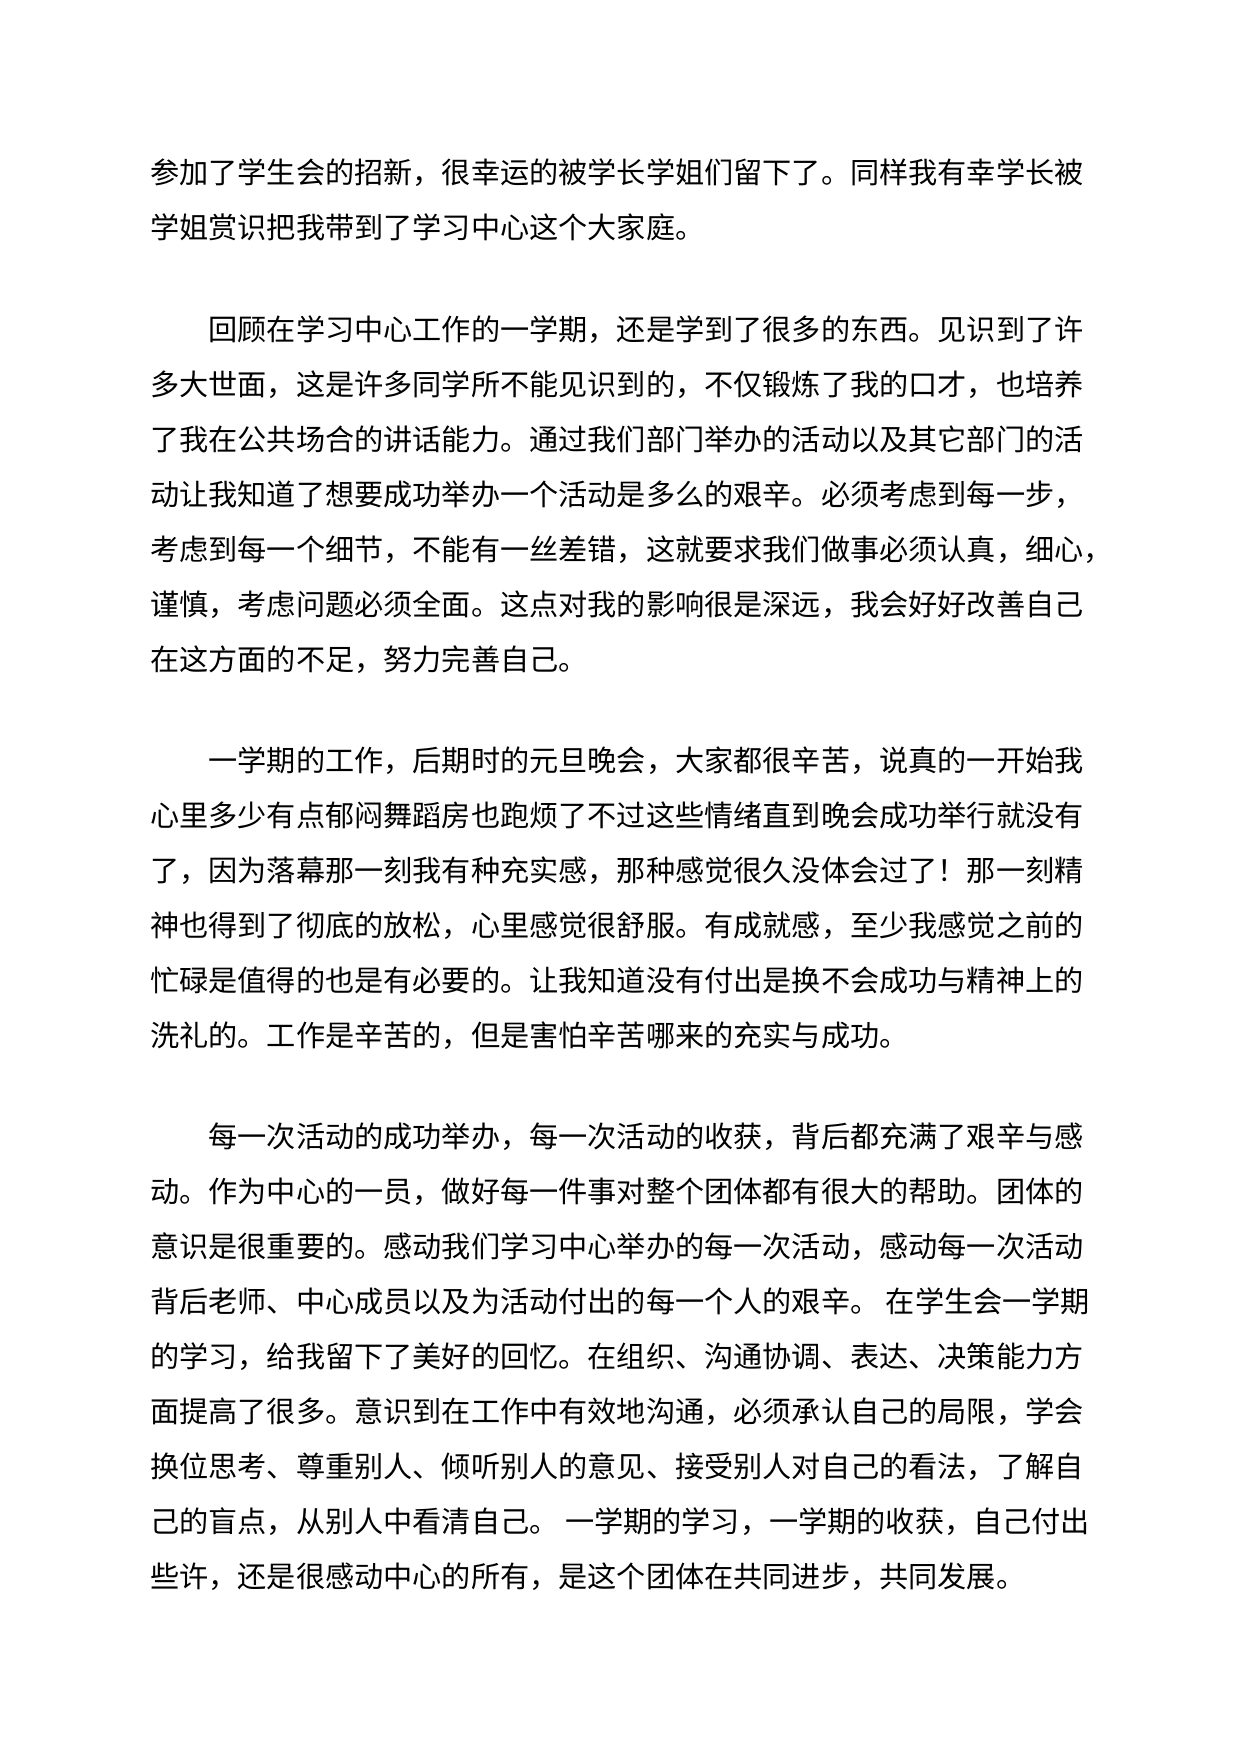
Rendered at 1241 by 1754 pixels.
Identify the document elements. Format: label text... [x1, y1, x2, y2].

text 每一次活动的成功举办，每一次活动的收获，背后都充满了艰辛与感动。作为中心的一员，做好每一件事对整个团体都有很大的帮助。团体的意识是很重要的。感动我们学习中心举办的每一次活动，感动每一次活动背后老师、中心成员以及为活动付出的每一个人的艰辛。 在学生会一学期的学习，给我留下了美好的回忆。在组织、沟通协调、表达、决策能力方面提高了很多。意识到在工作中有效地沟通，必须承认自己的局限，学会换位思考、尊重别人、倾听别人的意见、接受别人对自己的看法，了解自己的盲点，从别人中看清自己。 一学期的学习，一学期的收获，自己付出些许，还是很感动中心的所有，是这个团体在共同进步，共同发展。 [150, 1114, 1090, 1596]
text 回顾在学习中心工作的一学期，还是学到了很多的东西。见识到了许多大世面，这是许多同学所不能见识到的，不仅锻炼了我的口才，也培养了我在公共场合的讲话能力。通过我们部门举办的活动以及其它部门的活动让我知道了想要成功举办一个活动是多么的艰辛。必须考虑到每一步，考虑到每一个细节，不能有一丝差错，这就要求我们做事必须认真，细心，谨慎，考虑问题必须全面。这点对我的影响很是深远，我会好好改善自己在这方面的不足，努力完善自己。 [150, 307, 1090, 678]
text 一学期的工作，后期时的元旦晚会，大家都很辛苦，说真的一开始我心里多少有点郁闷舞蹈房也跑烦了不过这些情绪直到晚会成功举行就没有了，因为落幕那一刻我有种充实感，那种感觉很久没体会过了！那一刻精神也得到了彻底的放松，心里感觉很舒服。有成就感，至少我感觉之前的忙碌是值得的也是有必要的。让我知道没有付出是换不会成功与精神上的洗礼的。工作是辛苦的，但是害怕辛苦哪来的充实与成功。 [150, 738, 1090, 1054]
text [150, 150, 1090, 247]
